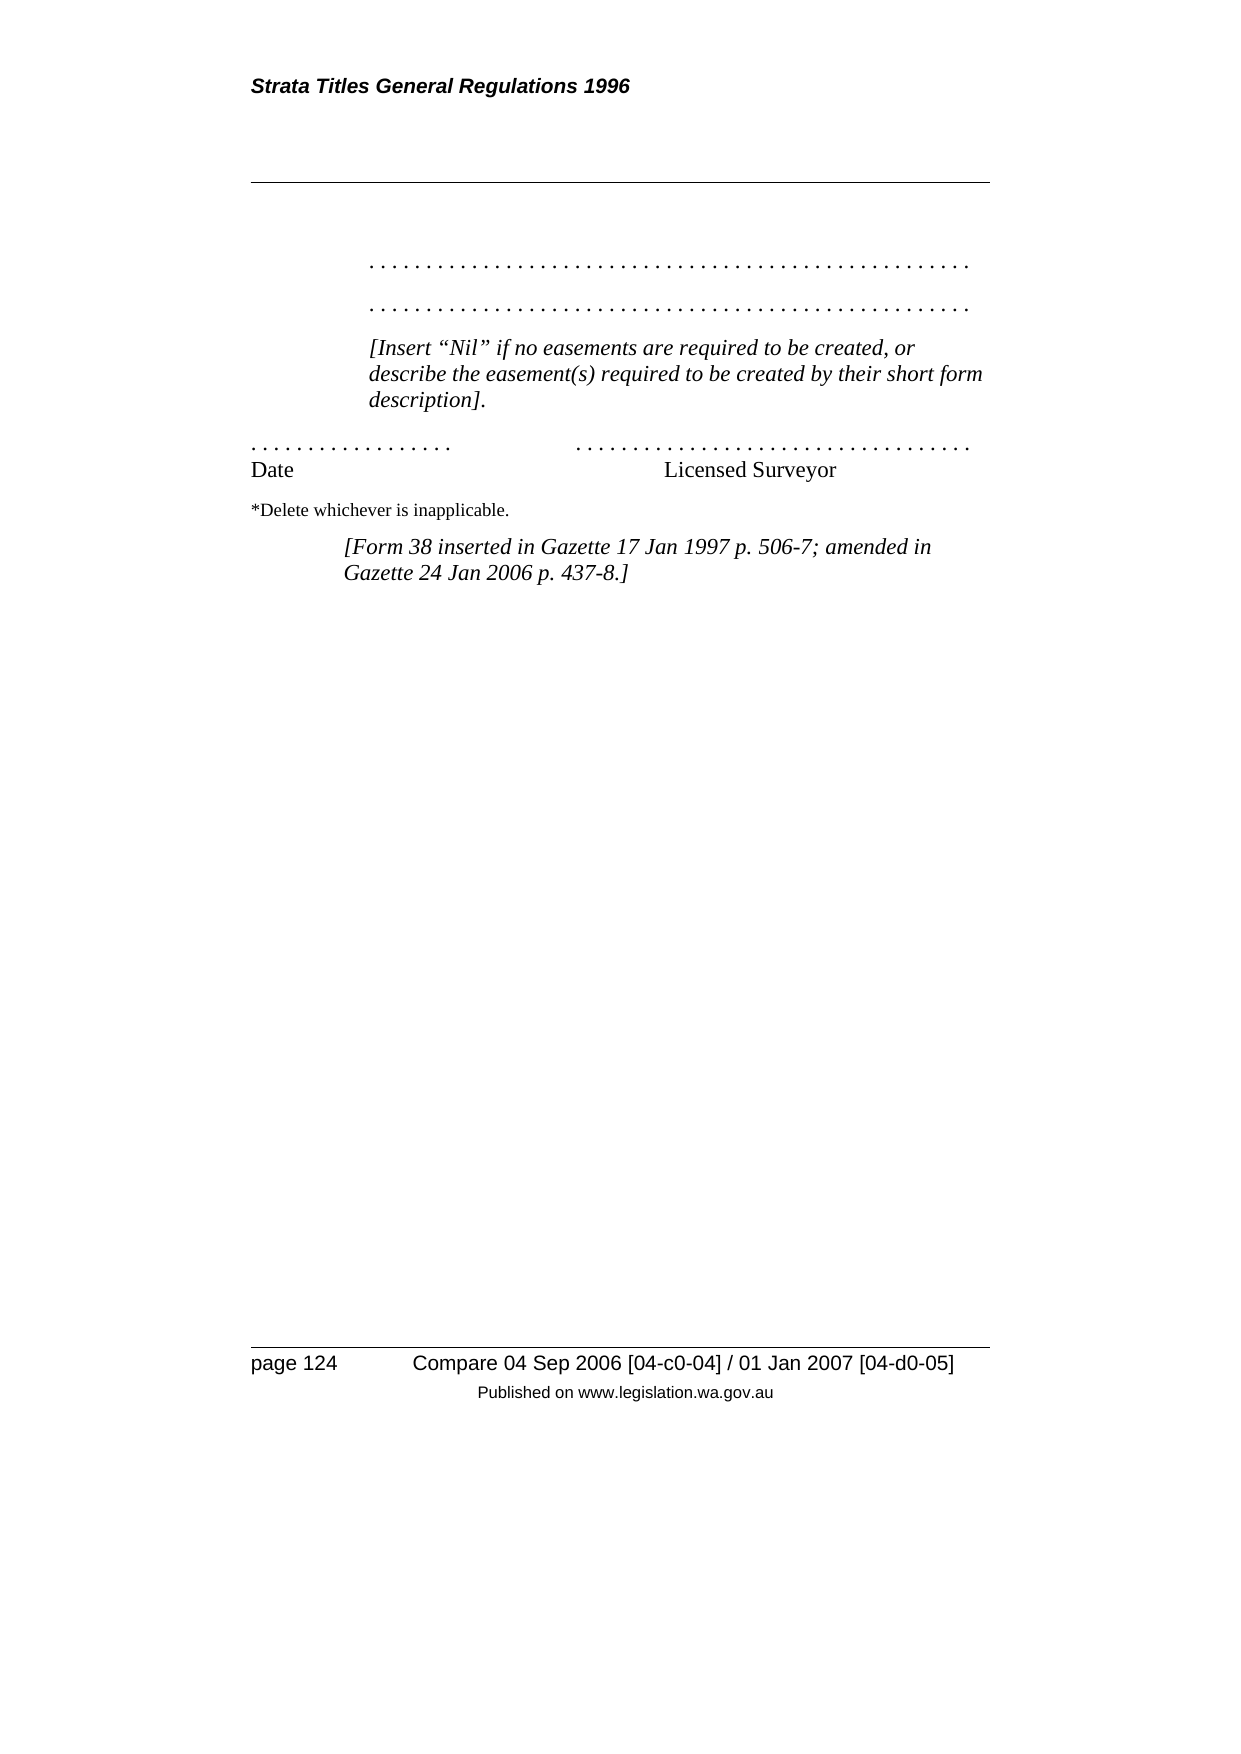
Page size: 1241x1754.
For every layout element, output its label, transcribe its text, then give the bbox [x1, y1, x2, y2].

text Date Licensed Surveyor [251, 456, 990, 482]
text [Form 38 inserted in Gazette 17 Jan 1997 p. 506-7; amended in Gazette 24 Jan 2006 p. 437-8.] [251, 533, 990, 585]
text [251, 291, 990, 317]
text . . . . . . . . . . . . . . . . . . . . . . . . . . . . . . . . . . . . . . . . . . . . . . . . . . . . . [251, 429, 990, 456]
text [Insert “Nil” if no easements are required to be created, or describe the easement(s) required to be created by their short form description]. [251, 333, 990, 413]
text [251, 247, 990, 274]
text *Delete whichever is inapplicable. [251, 499, 990, 520]
